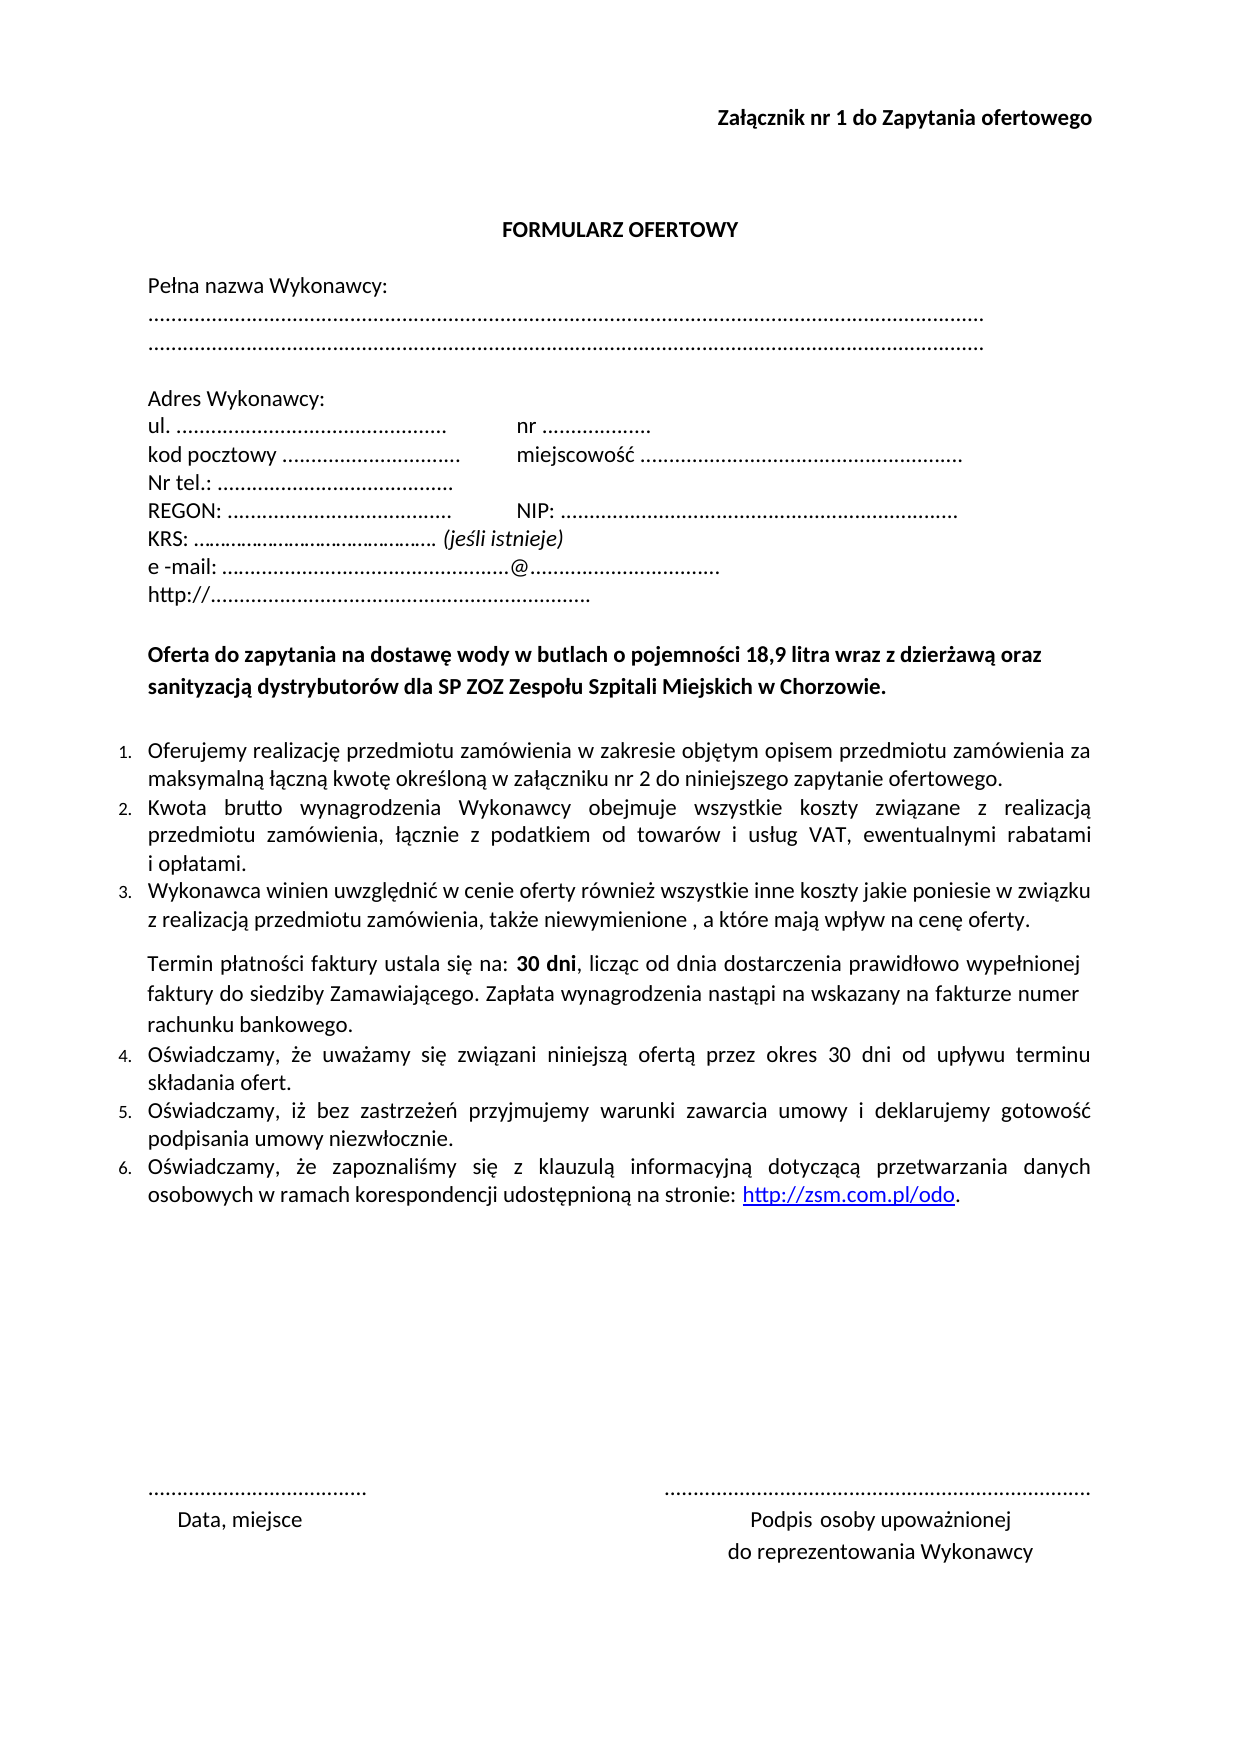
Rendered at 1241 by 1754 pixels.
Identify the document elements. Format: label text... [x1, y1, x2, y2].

text REGON: ....................................... NIP: ..................................................................... [148, 496, 1093, 524]
list Kwota brutto wynagrodzenia Wykonawcy obejmuje wszystkie koszty związane z realizacją przedmiotu zamówienia, łącznie z podatkiem od towarów i usług VAT, ewentualnymi rabatami i opłatami. [118, 793, 1093, 877]
table_header Termin płatności faktury ustala się na: 30 dni, licząc od dnia dostarczenia prawidłowo wypełnionej faktury do siedziby Zamawiającego. Zapłata wynagrodzenia nastąpi na wskazany na fakturze numer rachunku bankowego. [103, 949, 1093, 1040]
text ...................................... .......................................................................... [148, 1473, 1093, 1501]
text ul. ............................................... nr ................... [148, 412, 1093, 440]
list Oświadczamy, że uważamy się związani niniejszą ofertą przez okres 30 dni od upływu terminu składania ofert. [118, 1040, 1093, 1096]
text Data, miejsce Podpis osoby upoważnionej [148, 1505, 1093, 1533]
text ................................................................................................................................................. [148, 328, 1093, 356]
text Pełna nazwa Wykonawcy: [148, 272, 1093, 299]
list Oświadczamy, iż bez zastrzeżeń przyjmujemy warunki zawarcia umowy i deklarujemy gotowość podpisania umowy niezwłocznie. [118, 1096, 1093, 1152]
list Oświadczamy, że zapoznaliśmy się z klauzulą informacyjną dotyczącą przetwarzania danych osobowych w ramach korespondencji udostępnioną na stronie: http://zsm.com.pl/odo. [118, 1152, 1093, 1208]
text Oferta do zapytania na dostawę wody w butlach o pojemności 18,9 litra wraz z dzierżawą oraz sanityzacją dystrybutorów dla SP ZOZ Zespołu Szpitali Miejskich w Chorzowie. [148, 640, 1104, 732]
text Adres Wykonawcy: [148, 384, 1093, 412]
text Nr tel.: ......................................... [148, 468, 1093, 496]
list Oferujemy realizację przedmiotu zamówienia w zakresie objętym opisem przedmiotu zamówienia za maksymalną łączną kwotę określoną w załączniku nr 2 do niniejszego zapytanie ofertowego. [118, 737, 1093, 793]
text KRS: ………………………………………. (jeśli istnieje) [148, 524, 1093, 552]
text kod pocztowy ............................... miejscowość ........................................................ [148, 440, 1093, 468]
text e -mail: …...............................................@................................. http://.................................................................. [148, 552, 1093, 608]
text FORMULARZ OFERTOWY [148, 216, 1093, 243]
text ................................................................................................................................................. [148, 299, 1093, 328]
list Załącznik nr 1 do Zapytania ofertowego [148, 103, 1093, 131]
text do reprezentowania Wykonawcy [635, 1537, 1093, 1566]
list Wykonawca winien uwzględnić w cenie oferty również wszystkie inne koszty jakie poniesie w związku z realizacją przedmiotu zamówienia, także niewymienione , a które mają wpływ na cenę oferty. [118, 877, 1093, 933]
